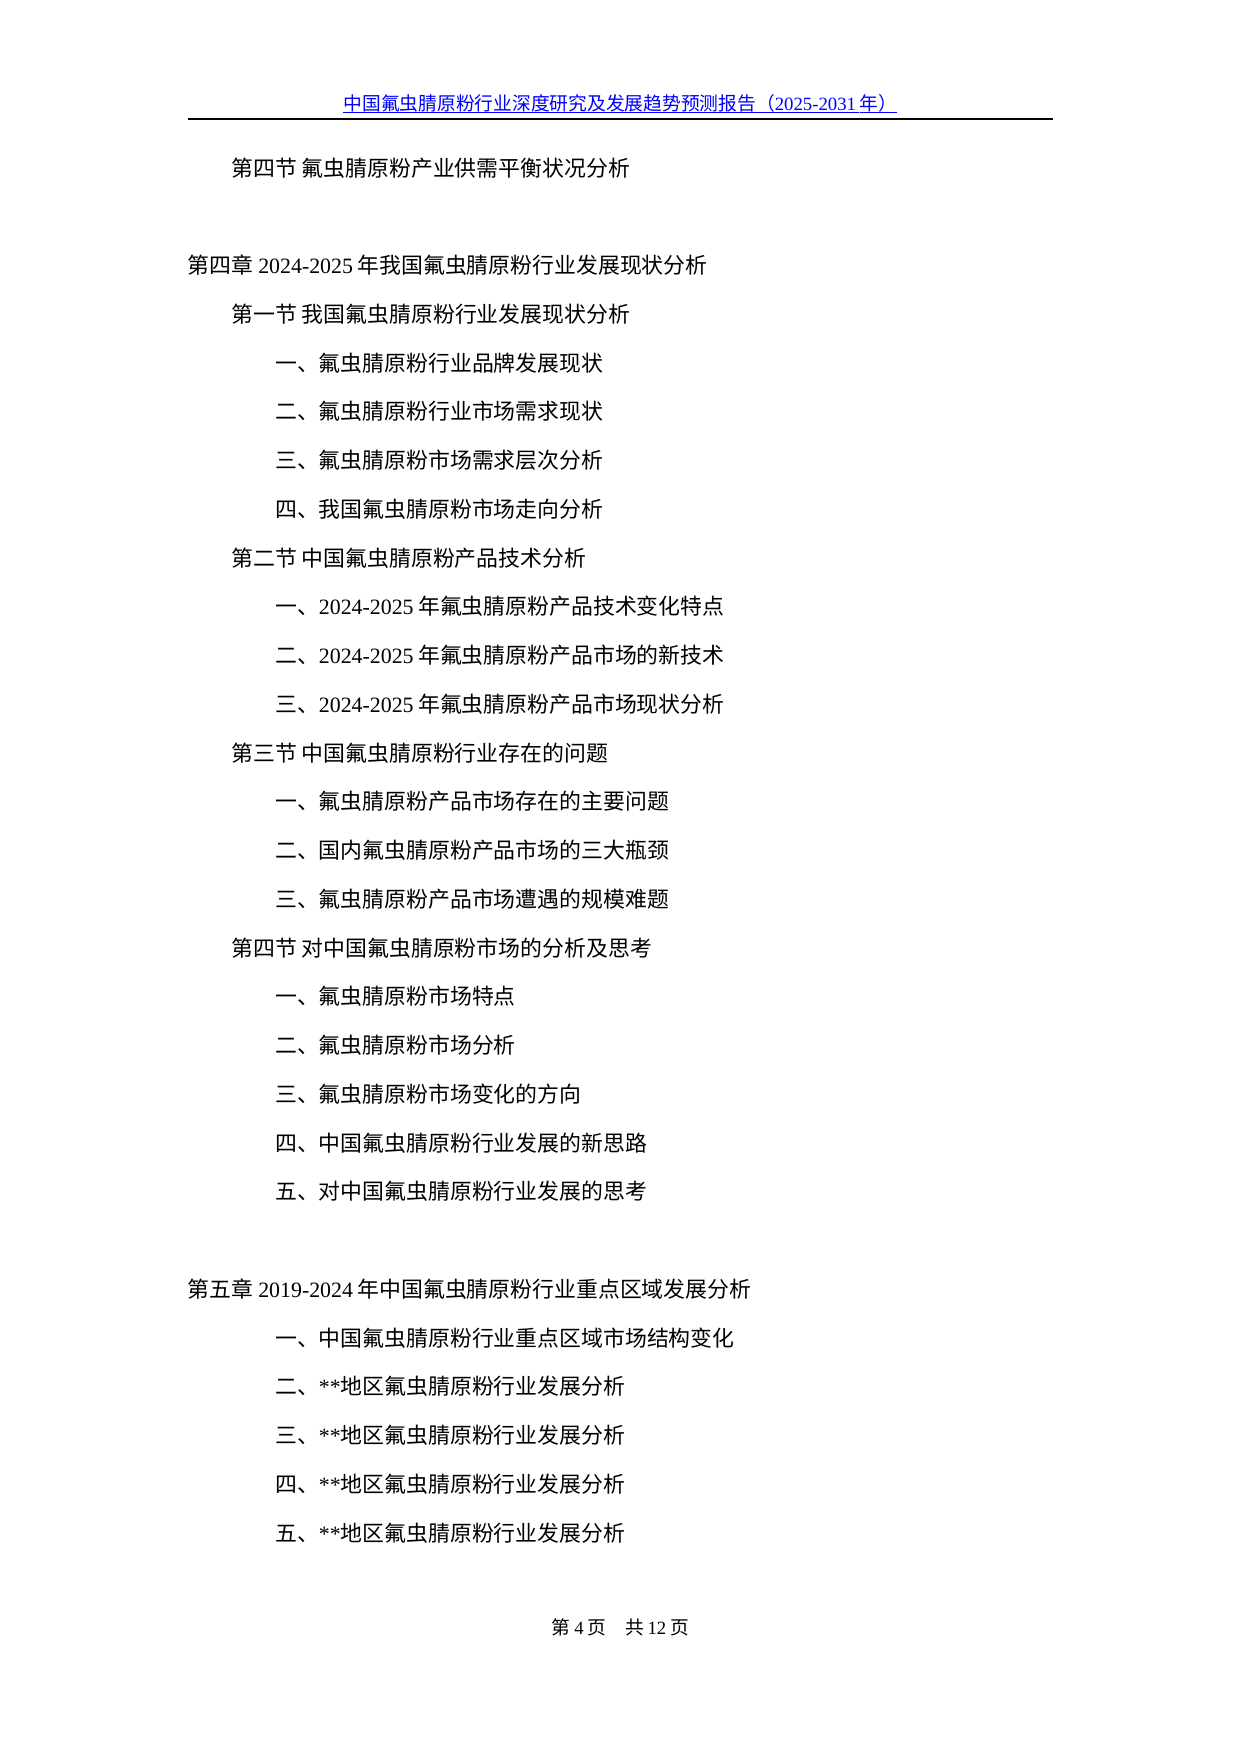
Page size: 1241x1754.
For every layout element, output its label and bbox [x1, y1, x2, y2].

text [187, 150, 1053, 1548]
